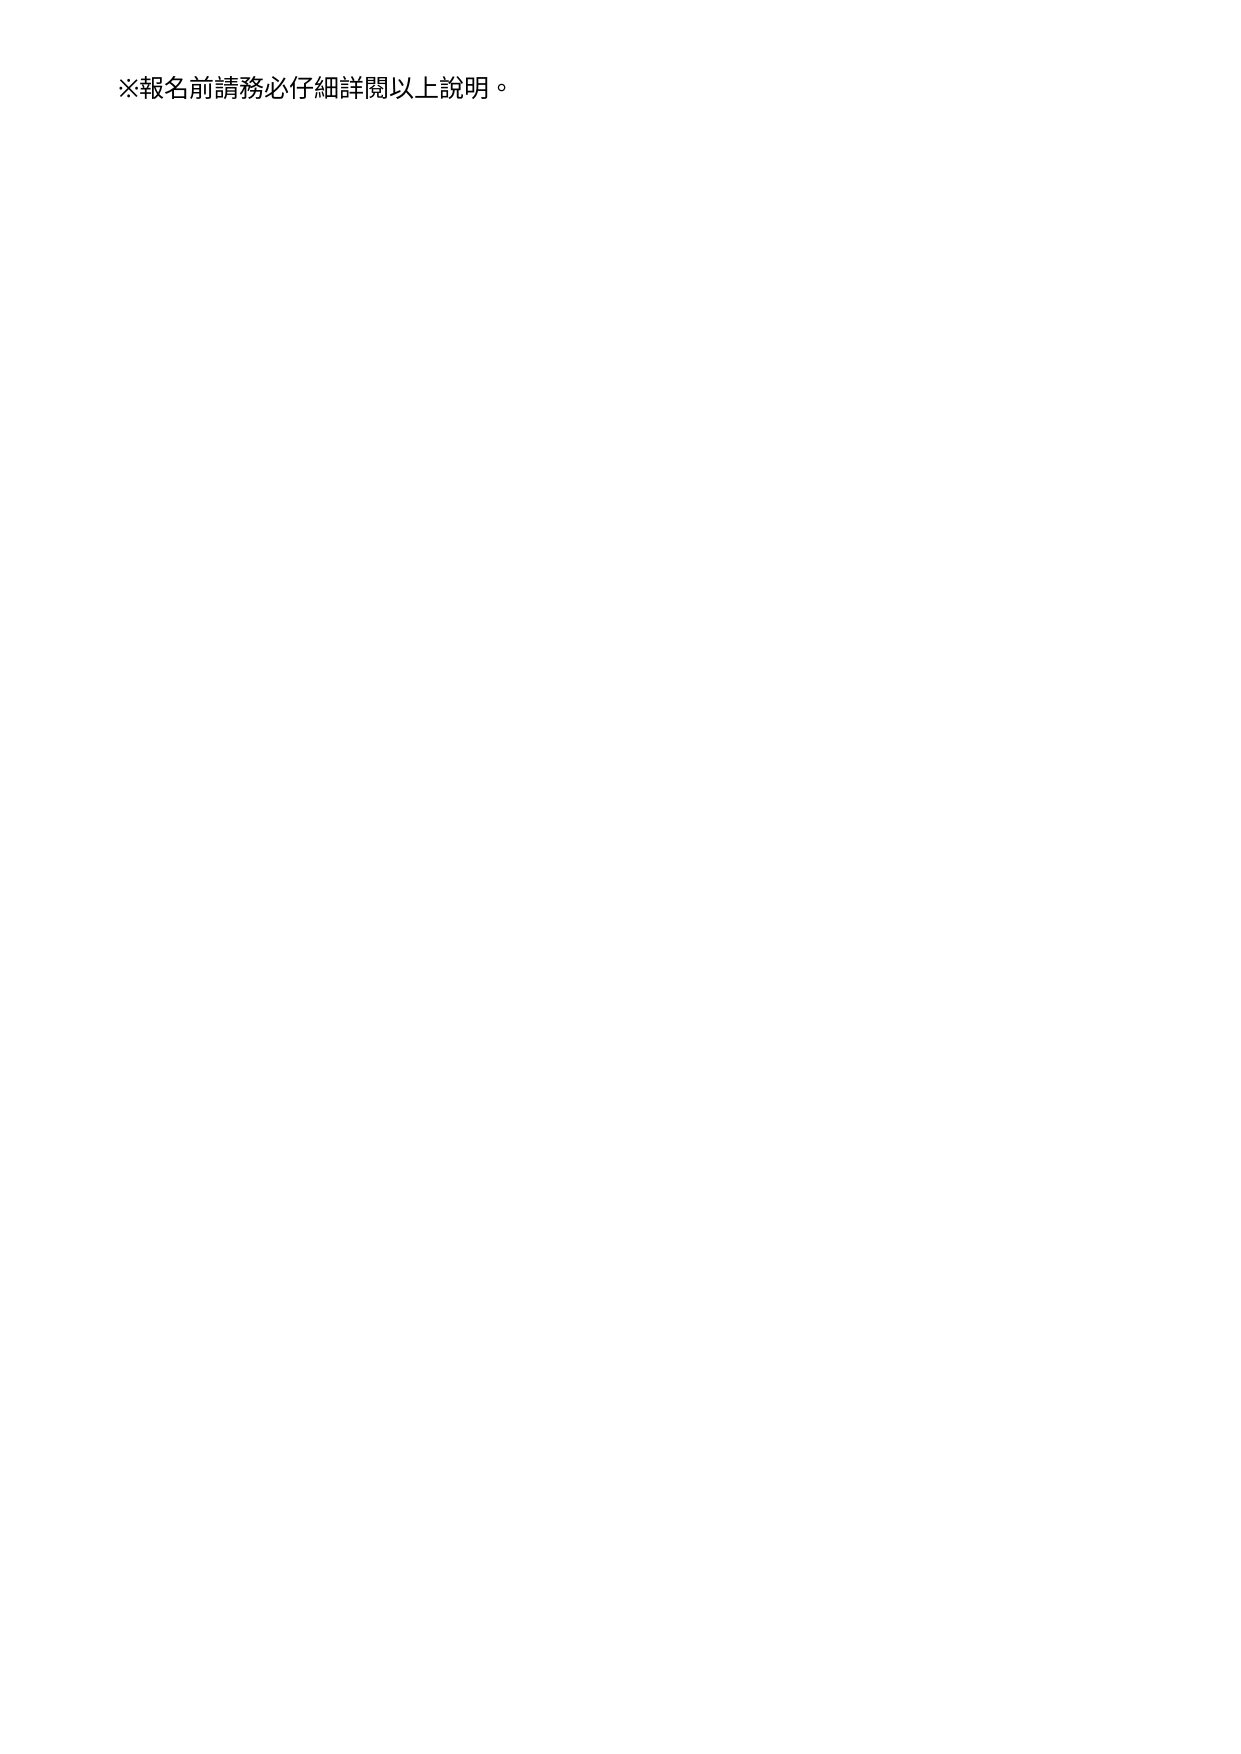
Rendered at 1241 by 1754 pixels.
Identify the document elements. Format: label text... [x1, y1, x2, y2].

text ※報名前請務必仔細詳閱以上說明。 [118, 68, 1182, 105]
